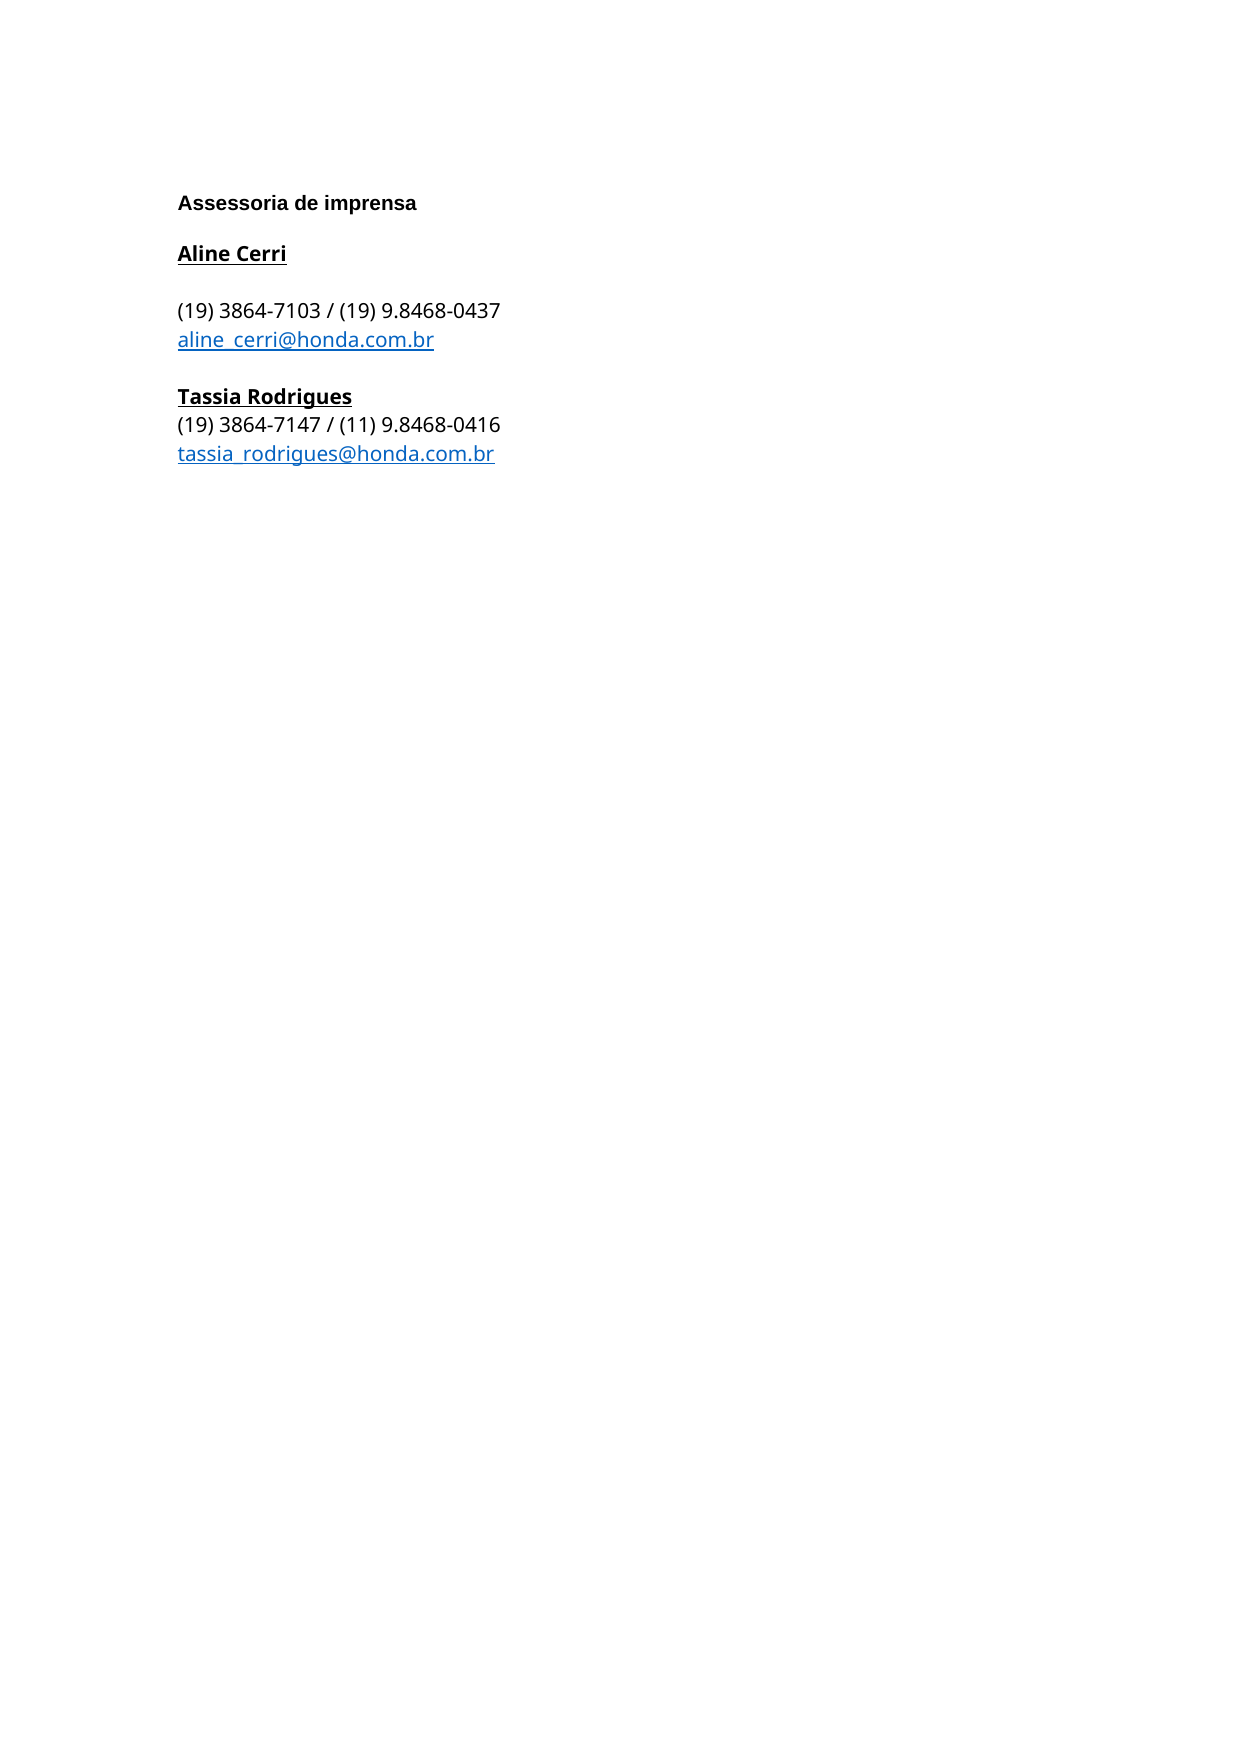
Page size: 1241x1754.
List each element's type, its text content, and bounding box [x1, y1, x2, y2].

text aline_cerri@honda.com.br [177, 325, 1063, 353]
text Aline Cerri (19) 3864-7103 / (19) 9.8468-0437 [177, 239, 1063, 325]
text Assessoria de imprensa [177, 191, 1063, 214]
text Tassia Rodrigues [177, 382, 1063, 410]
text tassia_rodrigues@honda.com.br [177, 439, 1063, 467]
text (19) 3864-7147 / (11) 9.8468-0416 [177, 410, 1063, 439]
